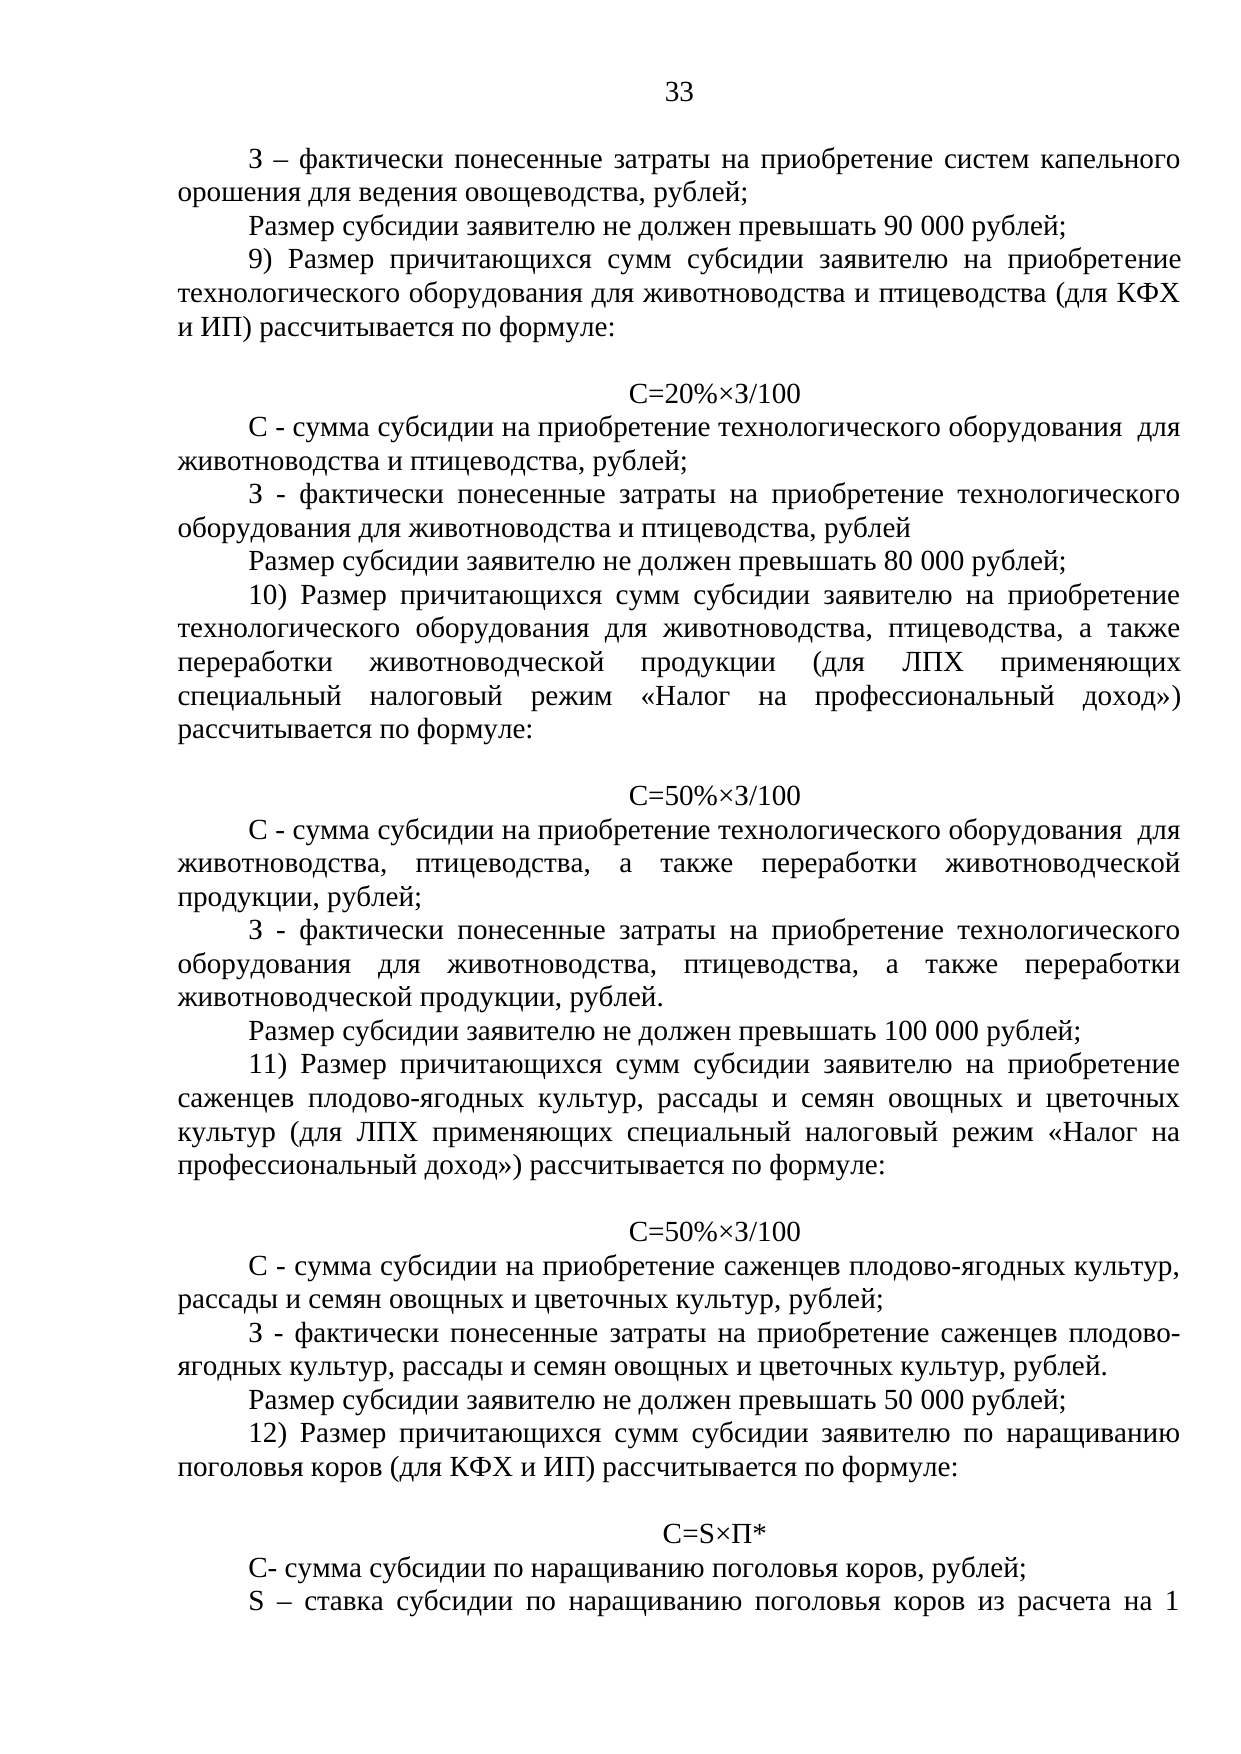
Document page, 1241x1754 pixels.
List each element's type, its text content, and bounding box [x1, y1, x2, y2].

text 11) Размер причитающихся сумм субсидии заявителю на приобретение саженцев плодово-ягодных культур, рассады и семян овощных и цветочных культур (для ЛПХ применяющих специальный налоговый режим «Налог на профессиональный доход») рассчитывается по формуле: [177, 1047, 1181, 1181]
text 9) Размер причитающихся сумм субсидии заявителю на приобретение технологического оборудования для животноводства и птицеводства (для КФХ и ИП) рассчитывается по формуле: [177, 242, 1181, 342]
text С=50%×З/100 [177, 1214, 1181, 1248]
text Размер субсидии заявителю не должен превышать 90 000 рублей; [177, 208, 1181, 242]
text З - фактически понесенные затраты на приобретение технологического оборудования для животноводства, птицеводства, а также переработки животноводческой продукции, рублей. [177, 912, 1181, 1013]
text С - сумма субсидии на приобретение саженцев плодово-ягодных культур, рассады и семян овощных и цветочных культур, рублей; [177, 1248, 1181, 1315]
text 12) Размер причитающихся сумм субсидии заявителю по наращиванию поголовья коров (для КФХ и ИП) рассчитывается по формуле: [177, 1416, 1181, 1483]
text Размер субсидии заявителю не должен превышать 100 000 рублей; [177, 1013, 1181, 1047]
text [177, 1583, 1181, 1617]
text C- сумма субсидии по наращиванию поголовья коров, рублей; [177, 1550, 1181, 1583]
text Размер субсидии заявителю не должен превышать 80 000 рублей; [177, 543, 1181, 577]
text C=S×П* [177, 1516, 1181, 1550]
text З - фактически понесенные затраты на приобретение саженцев плодово-ягодных культур, рассады и семян овощных и цветочных культур, рублей. [177, 1315, 1181, 1382]
text З - фактически понесенные затраты на приобретение технологического оборудования для животноводства и птицеводства, рублей [177, 476, 1181, 543]
text С=20%×З/100 [177, 376, 1181, 409]
text С=50%×З/100 [177, 778, 1181, 812]
text С - сумма субсидии на приобретение технологического оборудования для животноводства, птицеводства, а также переработки животноводческой продукции, рублей; [177, 812, 1181, 912]
text Размер субсидии заявителю не должен превышать 50 000 рублей; [177, 1382, 1181, 1416]
text 10) Размер причитающихся сумм субсидии заявителю на приобретение технологического оборудования для животноводства, птицеводства, а также переработки животноводческой продукции (для ЛПХ применяющих специальный налоговый режим «Налог на профессиональный доход») рассчитывается по формуле: [177, 577, 1181, 745]
text С - сумма субсидии на приобретение технологического оборудования для животноводства и птицеводства, рублей; [177, 409, 1181, 476]
text З – фактически понесенные затраты на приобретение систем капельного орошения для ведения овощеводства, рублей; [177, 141, 1181, 208]
